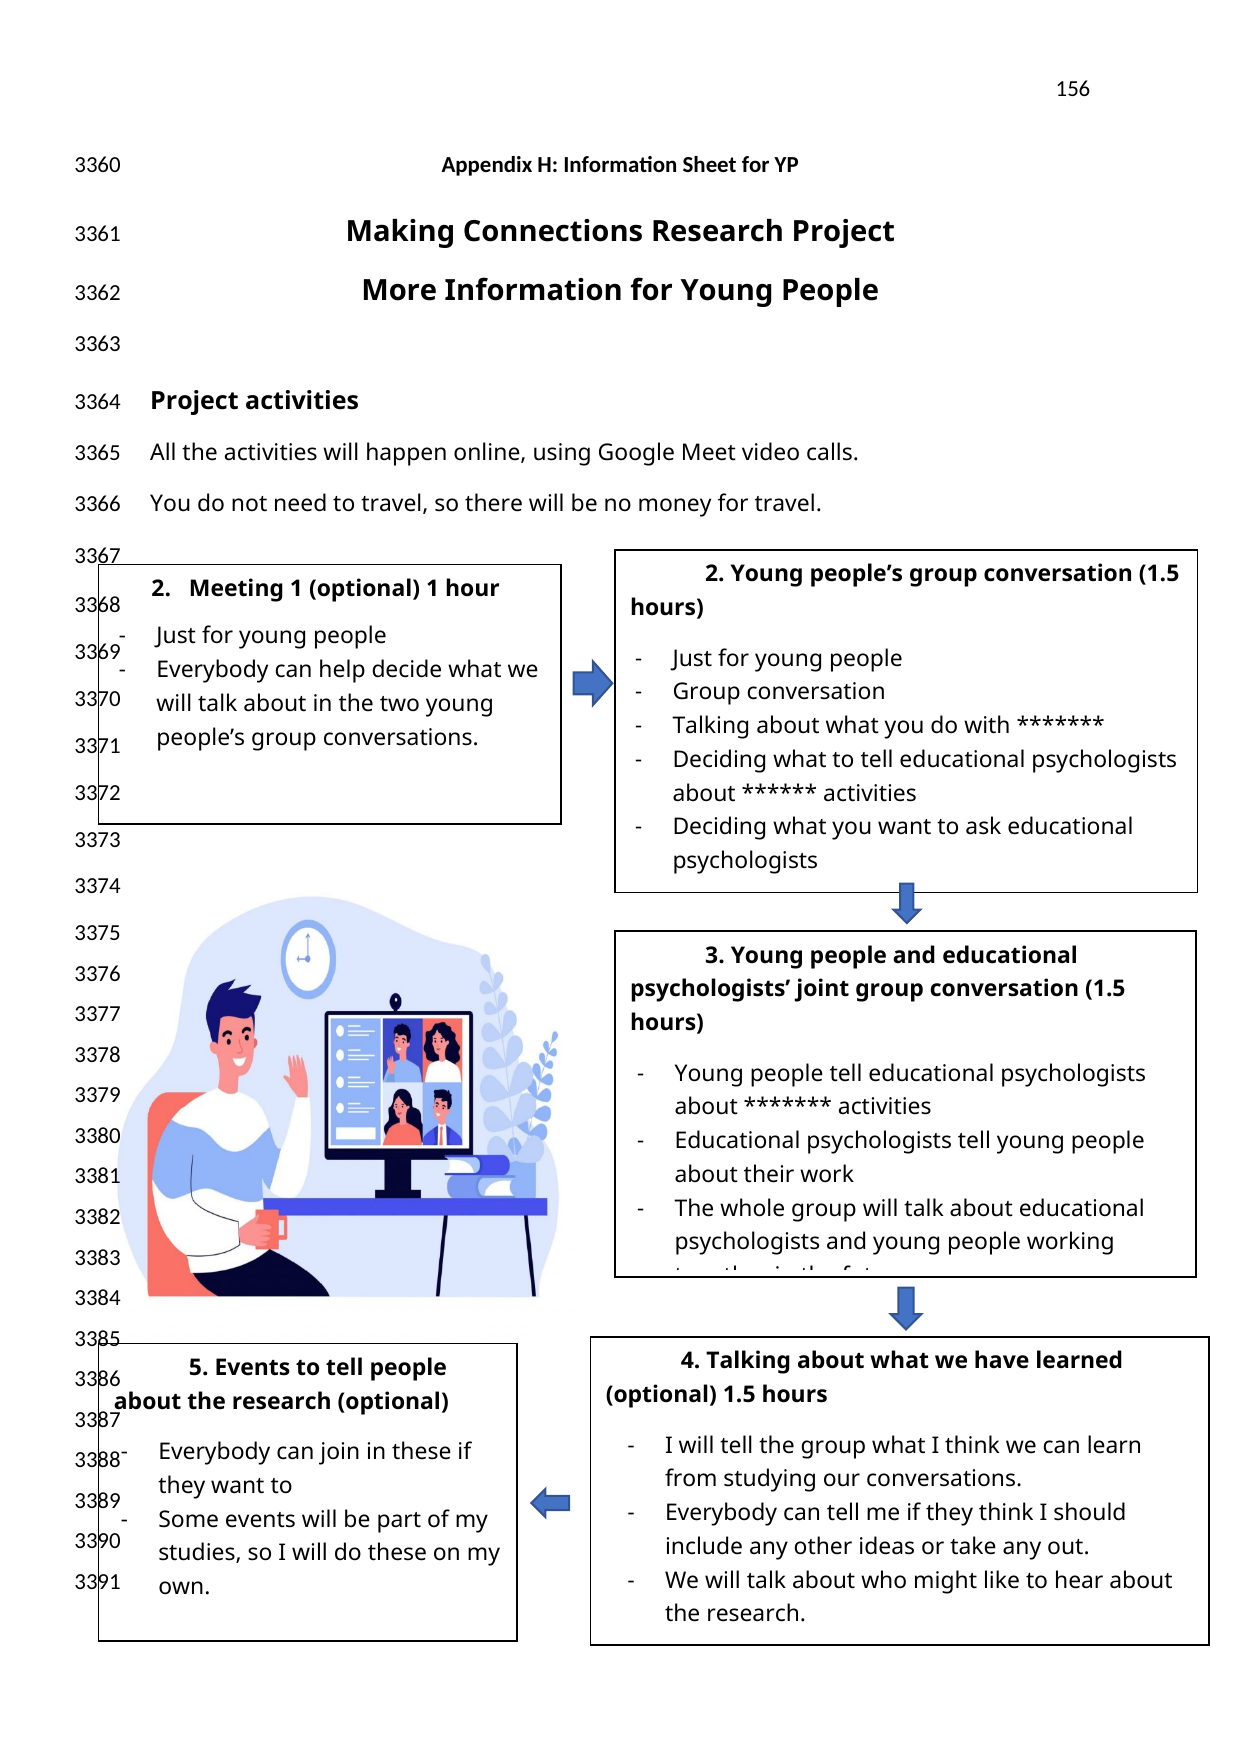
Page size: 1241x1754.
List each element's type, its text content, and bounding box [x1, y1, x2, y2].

text Making Connections Research Project [150, 210, 1090, 250]
text All the activities will happen online, using Google Meet video calls. [150, 436, 1090, 467]
subtitle Appendix H: Information Sheet for YP [150, 150, 1090, 178]
picture [98, 876, 585, 1339]
text More Information for Young People [150, 270, 1090, 309]
text You do not need to travel, so there will be no money for travel. [150, 486, 1090, 518]
text Project activities [150, 383, 1090, 417]
